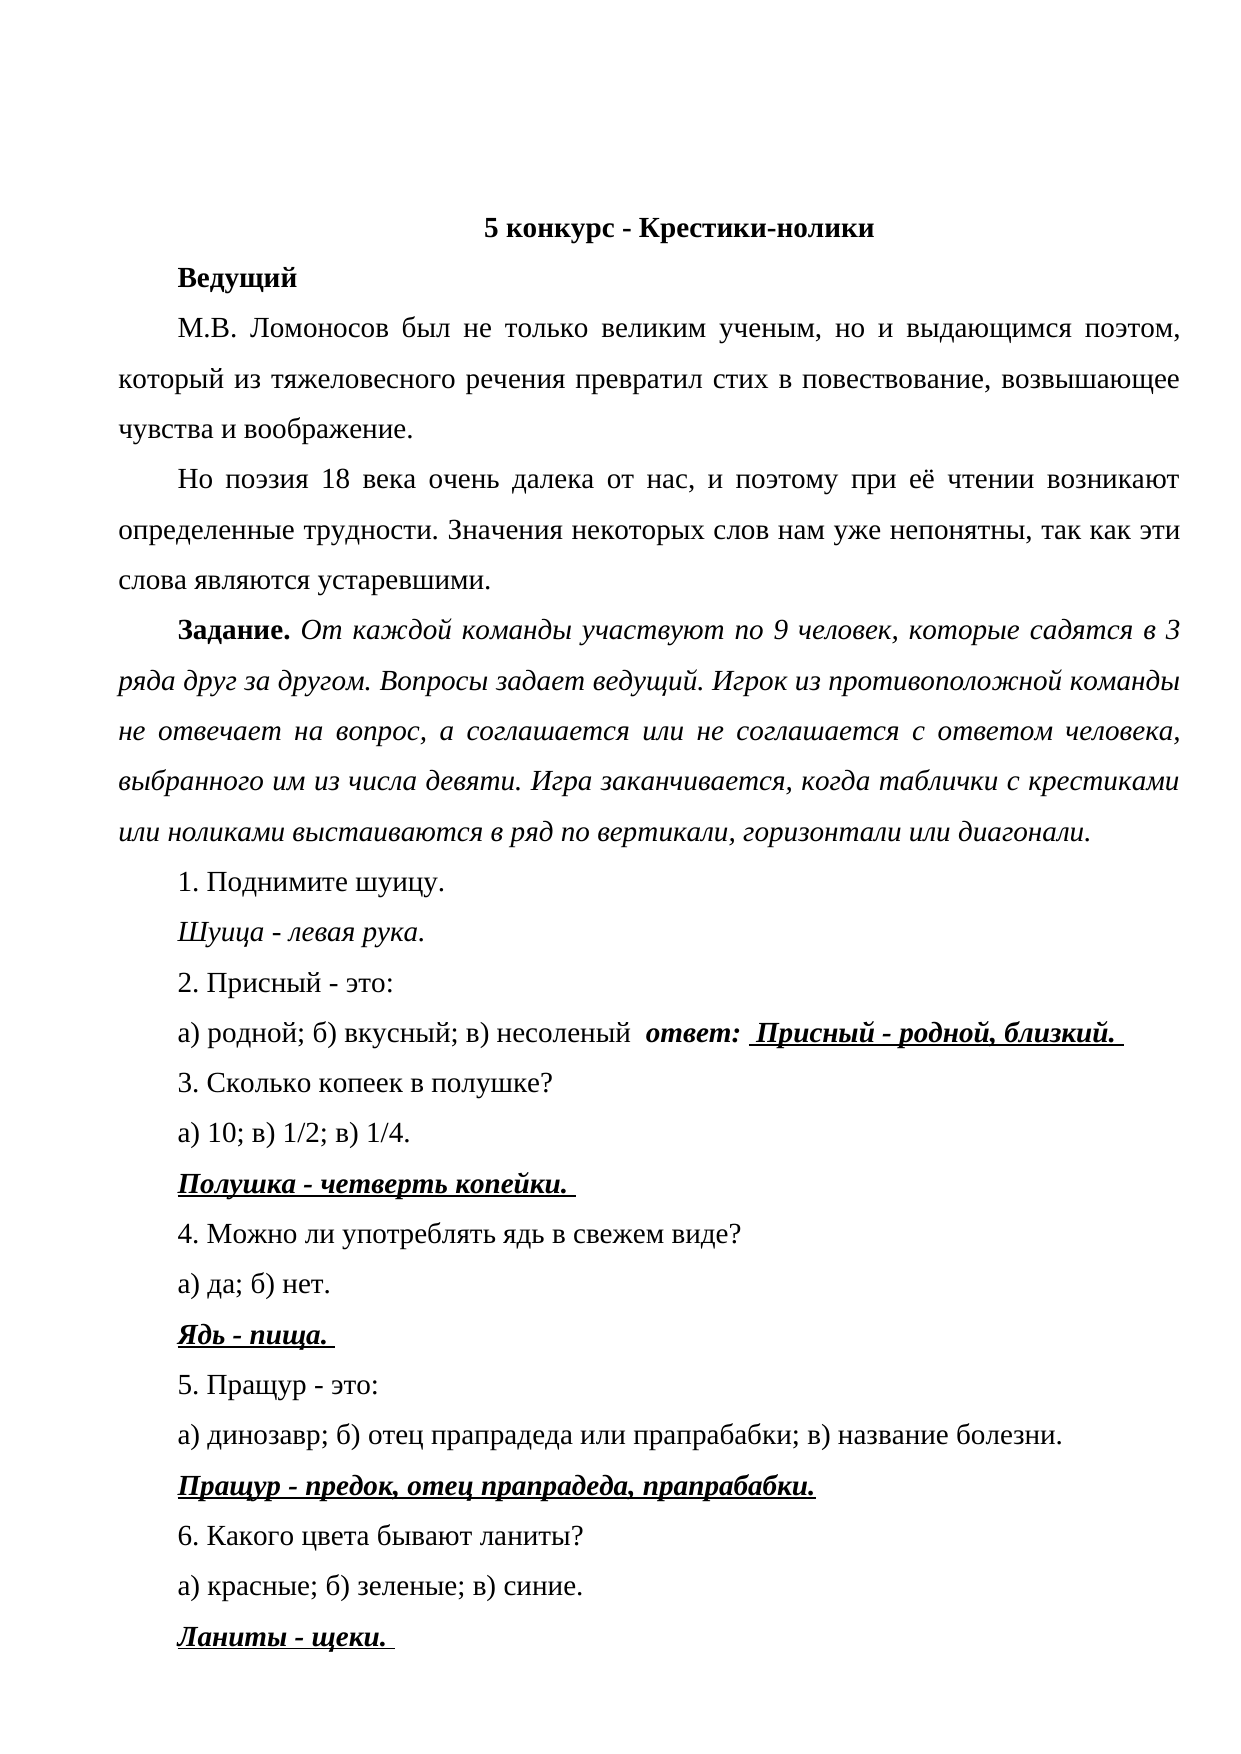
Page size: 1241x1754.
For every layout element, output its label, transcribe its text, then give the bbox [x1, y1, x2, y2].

text 3. Сколько копеек в полушке? [118, 1065, 1181, 1099]
text Но поэзия 18 века очень далека от нас, и поэтому при её чтении возникают определенные трудности. Значения некоторых слов нам уже непонятны, так как эти слова являются устаревшими. [118, 462, 1181, 596]
text а) да; б) нет. [118, 1267, 1181, 1300]
text Полушка - четверть копейки. [118, 1166, 1181, 1199]
text а) 10; в) 1/2; в) 1/4. [118, 1116, 1181, 1149]
text Ядь - пища. [118, 1317, 1181, 1350]
text а) динозавр; б) отец прапрадеда или прапрабабки; в) название болезни. [118, 1417, 1181, 1451]
text Ведущий [118, 260, 1181, 294]
text 5. Пращур - это: [118, 1367, 1181, 1401]
text а) родной; б) вкусный; в) несоленый ответ: Присный - родной, близкий. [118, 1015, 1181, 1048]
text Ланиты - щеки. [118, 1619, 1181, 1652]
text Задание. От каждой команды участвуют по 9 человек, которые садятся в 3 ряда друг за другом. Вопросы задает ведущий. Игрок из противоположной команды не отвечает на вопрос, а соглашается или не соглашается с ответом человека, выбранного им из числа девяти. Игра заканчивается, когда таблички с крестиками или ноликами выстаиваются в ряд по вертикали, горизонтали или диагонали. [118, 612, 1181, 847]
text 6. Какого цвета бывают ланиты? [118, 1518, 1181, 1552]
text М.В. Ломоносов был не только великим ученым, но и выдающимся поэтом, который из тяжеловесного речения превратил стих в повествование, возвышающее чувства и воображение. [118, 311, 1181, 445]
text Пращур - предок, отец прапрадеда, прапрабабки. [118, 1468, 1181, 1501]
text Шуица - левая рука. [118, 914, 1181, 948]
text а) красные; б) зеленые; в) синие. [118, 1568, 1181, 1602]
text 5 конкурс - Крестики-нолики [118, 210, 1181, 243]
text 1. Поднимите шуицу. [118, 864, 1181, 898]
text 2. Присный - это: [118, 965, 1181, 998]
text 4. Можно ли употреблять ядь в свежем виде? [118, 1216, 1181, 1250]
